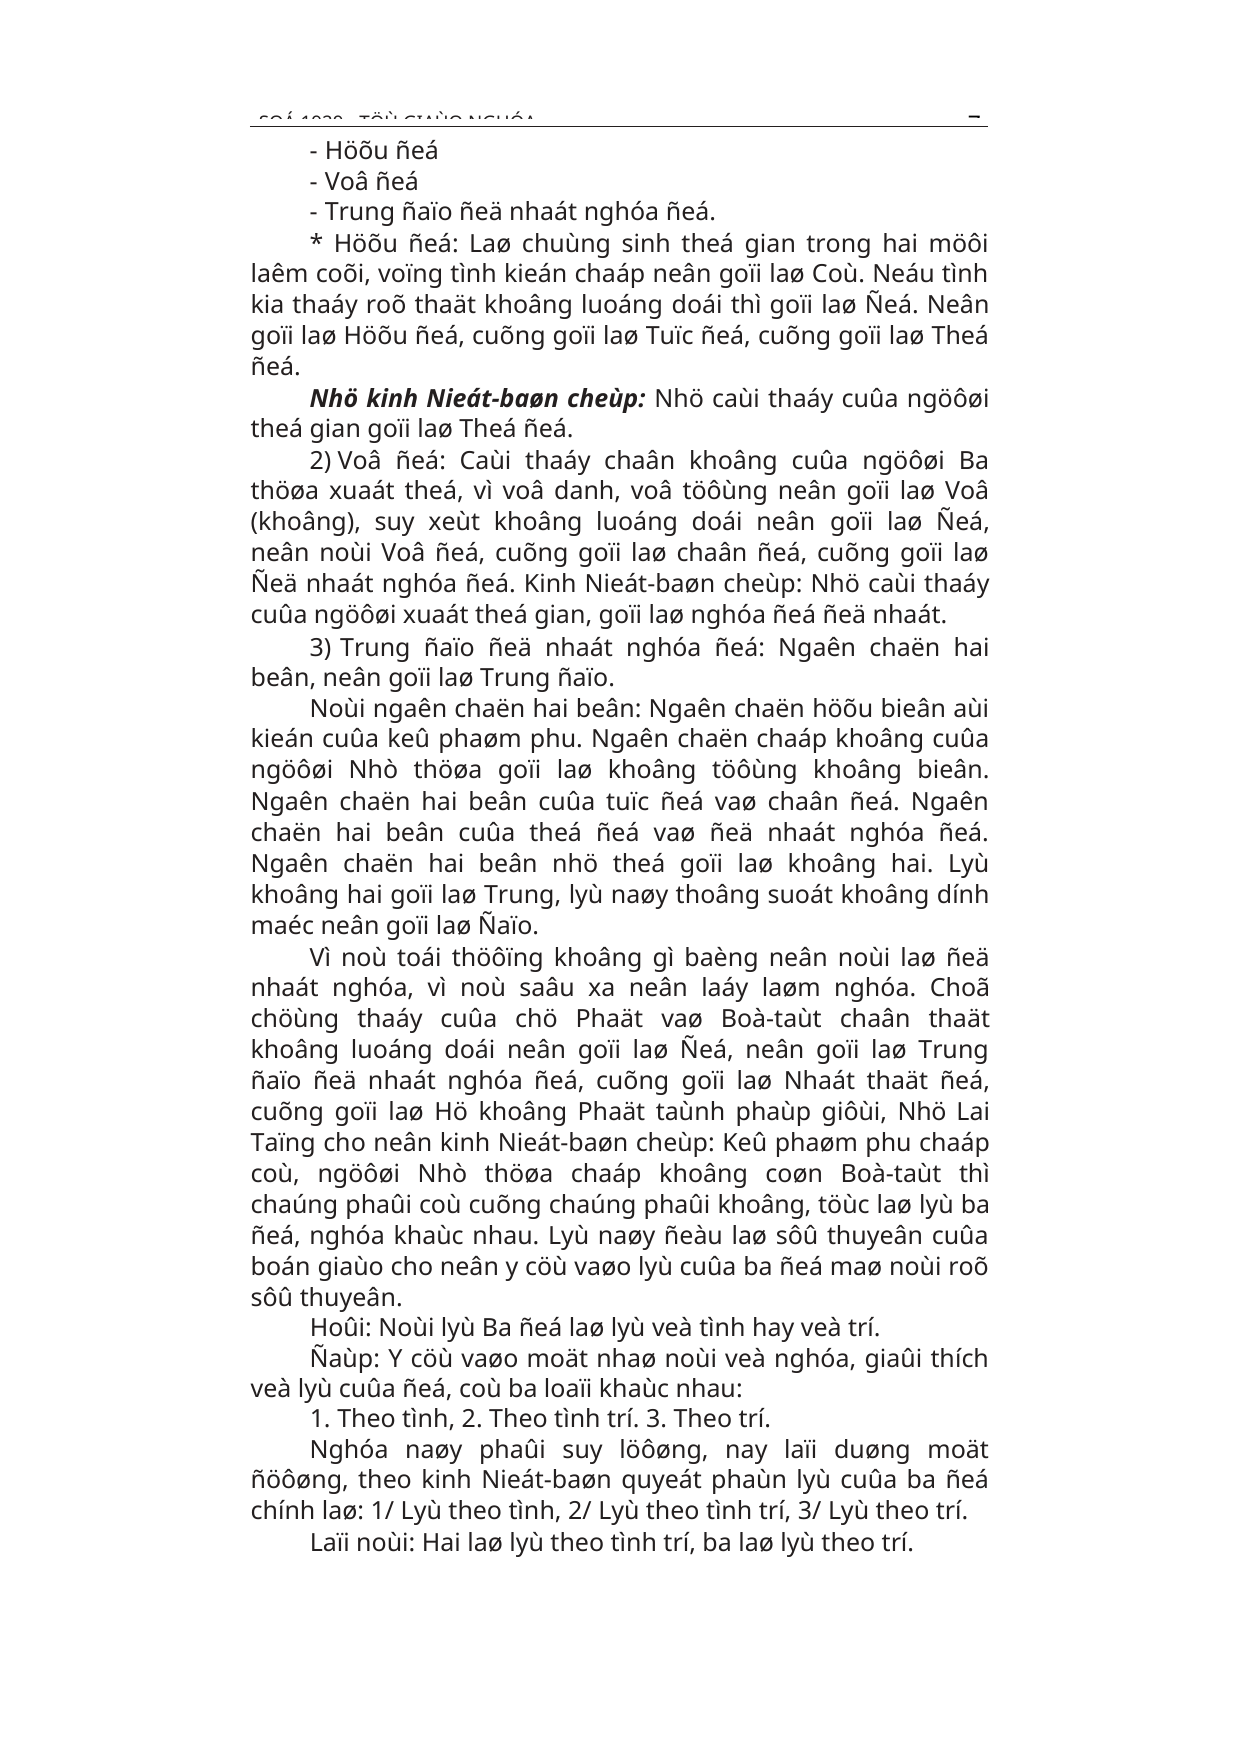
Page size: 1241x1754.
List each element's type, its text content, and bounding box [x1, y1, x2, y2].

list Trung ñaïo ñeä nhaát nghóa ñeá. [309, 196, 1092, 227]
list Trung ñaïo ñeä nhaát nghóa ñeá: Ngaên chaën hai beân, neân goïi laø Trung ñaïo. [250, 631, 990, 693]
text Hoûi: Noùi lyù Ba ñeá laø lyù veà tình hay veà trí. [309, 1314, 1092, 1342]
list Voâ ñeá: Caùi thaáy chaân khoâng cuûa ngöôøi Ba thöøa xuaát theá, vì voâ danh, voâ töôùng neân goïi laø Voâ (khoâng), suy xeùt khoâng luoáng doái neân goïi laø Ñeá, neân noùi Voâ ñeá, cuõng goïi laø chaân ñeá, cuõng goïi laø Ñeä nhaát nghóa ñeá. Kinh Nieát-baøn cheùp: Nhö caùi thaáy cuûa ngöôøi xuaát theá gian, goïi laø nghóa ñeá ñeä nhaát. [250, 445, 990, 631]
text Laïi noùi: Hai laø lyù theo tình trí, ba laø lyù theo trí. [309, 1527, 1092, 1557]
text Nhö kinh Nieát-baøn cheùp: Nhö caùi thaáy cuûa ngöôøi theá gian goïi laø Theá ñeá. [250, 383, 990, 445]
text * Höõu ñeá: Laø chuùng sinh theá gian trong hai möôi laêm coõi, voïng tình kieán chaáp neân goïi laø Coù. Neáu tình kia thaáy roõ thaät khoâng luoáng doái thì goïi laø Ñeá. Neân goïi laø Höõu ñeá, cuõng goïi laø Tuïc ñeá, cuõng goïi laø Theá ñeá. [250, 228, 990, 383]
text Noùi ngaên chaën hai beân: Ngaên chaën höõu bieân aùi kieán cuûa keû phaøm phu. Ngaên chaën chaáp khoâng cuûa ngöôøi Nhò thöøa goïi laø khoâng töôùng khoâng bieân. Ngaên chaën hai beân cuûa tuïc ñeá vaø chaân ñeá. Ngaên chaën hai beân cuûa theá ñeá vaø ñeä nhaát nghóa ñeá. Ngaên chaën hai beân nhö theá goïi laø khoâng hai. Lyù khoâng hai goïi laø Trung, lyù naøy thoâng suoát khoâng dính maéc neân goïi laø Ñaïo. [250, 693, 990, 941]
list Höõu ñeá [309, 134, 1092, 166]
list Voâ ñeá [309, 166, 1092, 196]
text Nghóa naøy phaûi suy löôøng, nay laïi duøng moät ñöôøng, theo kinh Nieát-baøn quyeát phaùn lyù cuûa ba ñeá chính laø: 1/ Lyù theo tình, 2/ Lyù theo tình trí, 3/ Lyù theo trí. [250, 1434, 990, 1527]
text 1. Theo tình, 2. Theo tình trí. 3. Theo trí. [309, 1404, 1092, 1433]
text Ñaùp: Y cöù vaøo moät nhaø noùi veà nghóa, giaûi thích veà lyù cuûa ñeá, coù ba loaïi khaùc nhau: [250, 1342, 990, 1404]
text Vì noù toái thöôïng khoâng gì baèng neân noùi laø ñeä nhaát nghóa, vì noù saâu xa neân laáy laøm nghóa. Choã chöùng thaáy cuûa chö Phaät vaø Boà-taùt chaân thaät khoâng luoáng doái neân goïi laø Ñeá, neân goïi laø Trung ñaïo ñeä nhaát nghóa ñeá, cuõng goïi laø Nhaát thaät ñeá, cuõng goïi laø Hö khoâng Phaät taùnh phaùp giôùi, Nhö Lai Taïng cho neân kinh Nieát-baøn cheùp: Keû phaøm phu chaáp coù, ngöôøi Nhò thöøa chaáp khoâng coøn Boà-taùt thì chaúng phaûi coù cuõng chaúng phaûi khoâng, töùc laø lyù ba ñeá, nghóa khaùc nhau. Lyù naøy ñeàu laø sôû thuyeân cuûa boán giaùo cho neân y cöù vaøo lyù cuûa ba ñeá maø noùi roõ sôû thuyeân. [250, 941, 990, 1314]
